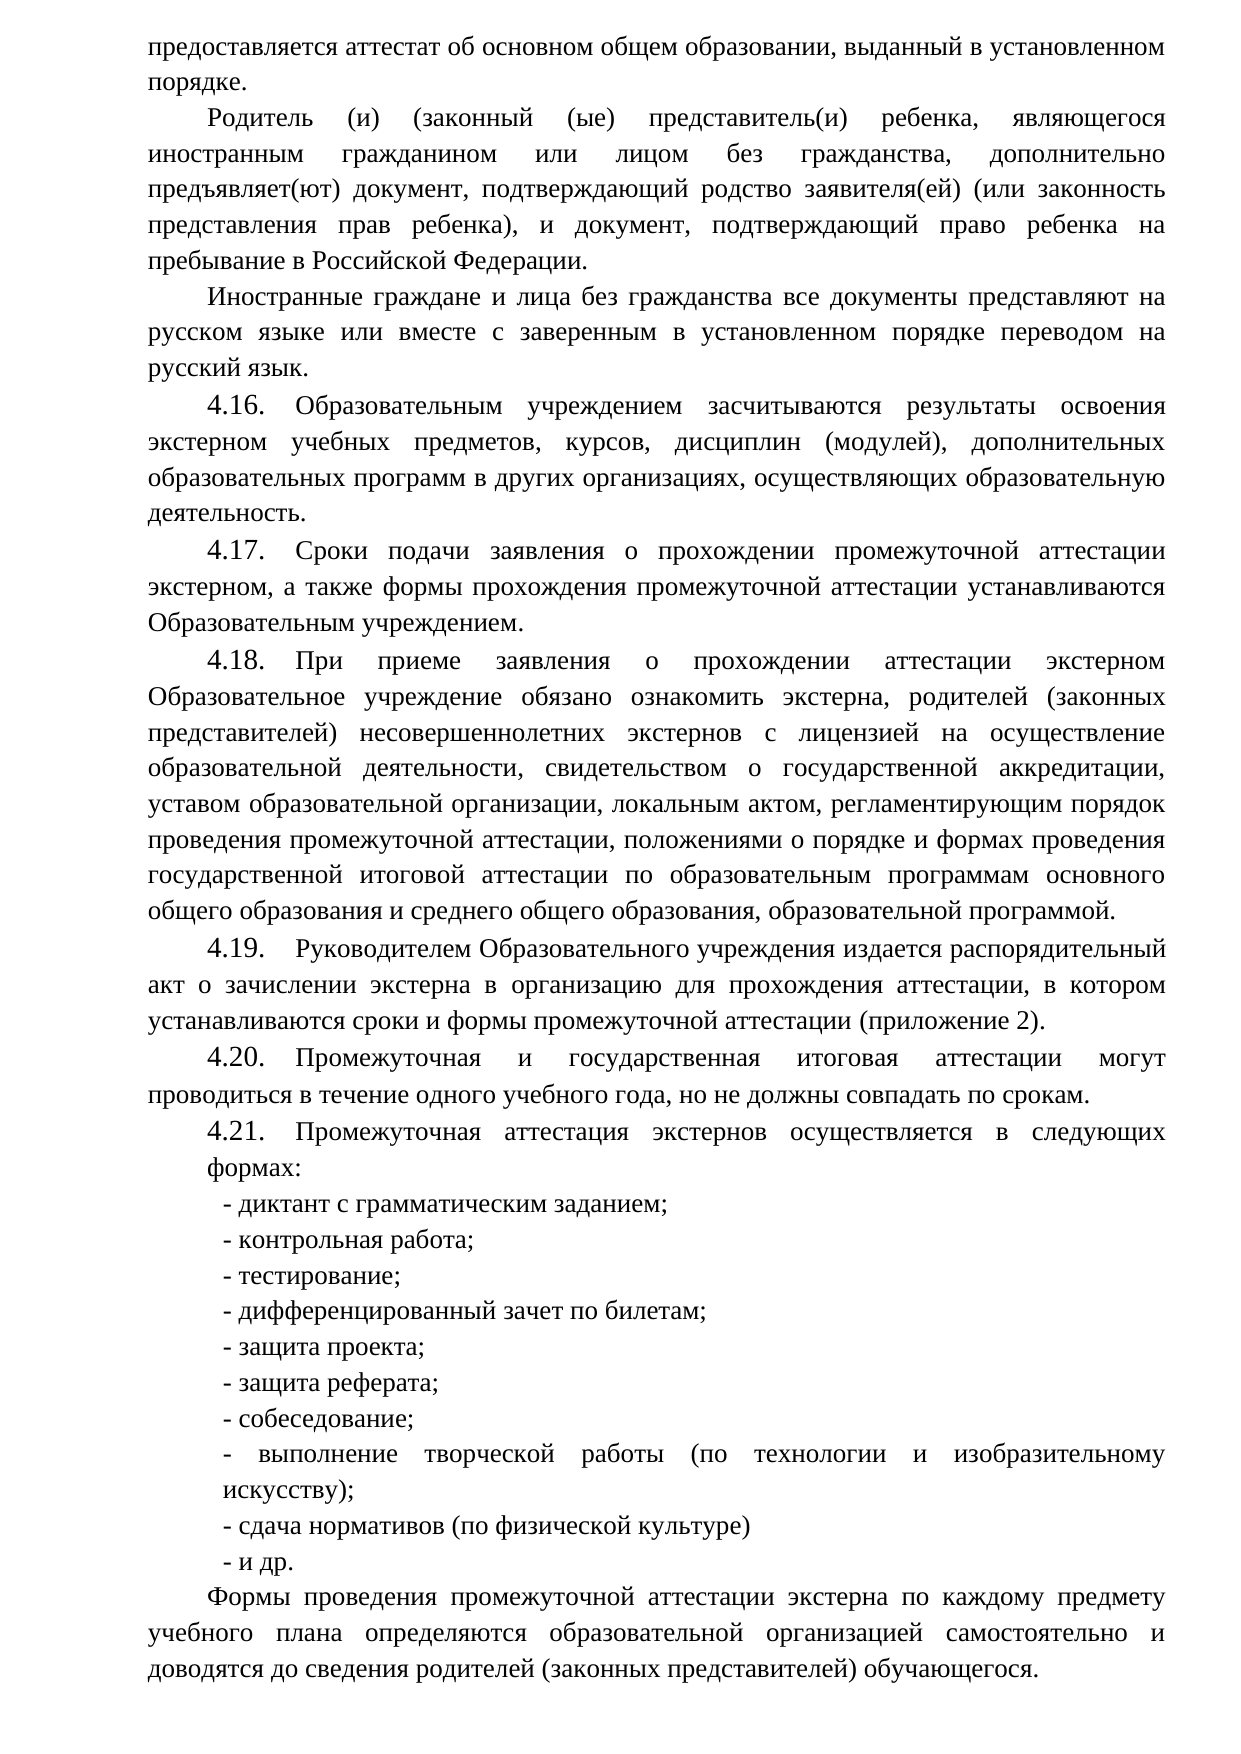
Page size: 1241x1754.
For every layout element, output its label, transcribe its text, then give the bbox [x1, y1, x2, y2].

list - сдача нормативов (по физической культуре) [223, 1509, 1167, 1540]
list - диктант с грамматическим заданием; [223, 1187, 1167, 1218]
list При приеме заявления о прохождении аттестации экстерном Образовательное учреждение обязано ознакомить экстерна, родителей (законных представителей) несовершеннолетних экстернов с лицензией на осуществление образовательной деятельности, свидетельством о государственной аккредитации, уставом образовательной организации, локальным актом, регламентирующим порядок проведения промежуточной аттестации, положениями о порядке и формах проведения государственной итоговой аттестации по образовательным программам основного общего образования и среднего общего образования, образовательной программой. [148, 642, 1167, 925]
list - защита проекта; [223, 1330, 1167, 1361]
list - защита реферата; [223, 1366, 1167, 1397]
list Сроки подачи заявления о прохождении промежуточной аттестации экстерном, а также формы прохождения промежуточной аттестации устанавливаются Образовательным учреждением. [148, 532, 1167, 637]
list - тестирование; [223, 1259, 1167, 1290]
list Промежуточная аттестация экстернов осуществляется в следующих формах: [207, 1113, 1167, 1183]
list Образовательным учреждением засчитываются результаты освоения экстерном учебных предметов, курсов, дисциплин (модулей), дополнительных образовательных программ в других организациях, осуществляющих образовательную деятельность. [148, 387, 1167, 528]
list Промежуточная и государственная итоговая аттестации могут проводиться в течение одного учебного года, но не должны совпадать по срокам. [148, 1039, 1167, 1109]
list - выполнение творческой работы (по технологии и изобразительному искусству); [223, 1437, 1167, 1504]
list - дифференцированный зачет по билетам; [223, 1294, 1167, 1326]
text Родитель (и) (законный (ые) представитель(и) ребенка, являющегося иностранным гражданином или лицом без гражданства, дополнительно предъявляет(ют) документ, подтверждающий родство заявителя(ей) (или законность представления прав ребенка), и документ, подтверждающий право ребенка на пребывание в Российской Федерации. [148, 101, 1167, 275]
list - контрольная работа; [223, 1223, 1167, 1254]
list - собеседование; [223, 1402, 1167, 1433]
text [148, 29, 1167, 96]
list Формы проведения промежуточной аттестации экстерна по каждому предмету учебного плана определяются образовательной организацией самостоятельно и доводятся до сведения родителей (законных представителей) обучающегося. [148, 1580, 1167, 1683]
text Иностранные граждане и лица без гражданства все документы представляют на русском языке или вместе с заверенным в установленном порядке переводом на русский язык. [148, 280, 1167, 382]
list Руководителем Образовательного учреждения издается распорядительный акт о зачислении экстерна в организацию для прохождения аттестации, в котором устанавливаются сроки и формы промежуточной аттестации (приложение 2). [148, 930, 1167, 1035]
list - и др. [223, 1544, 1167, 1576]
